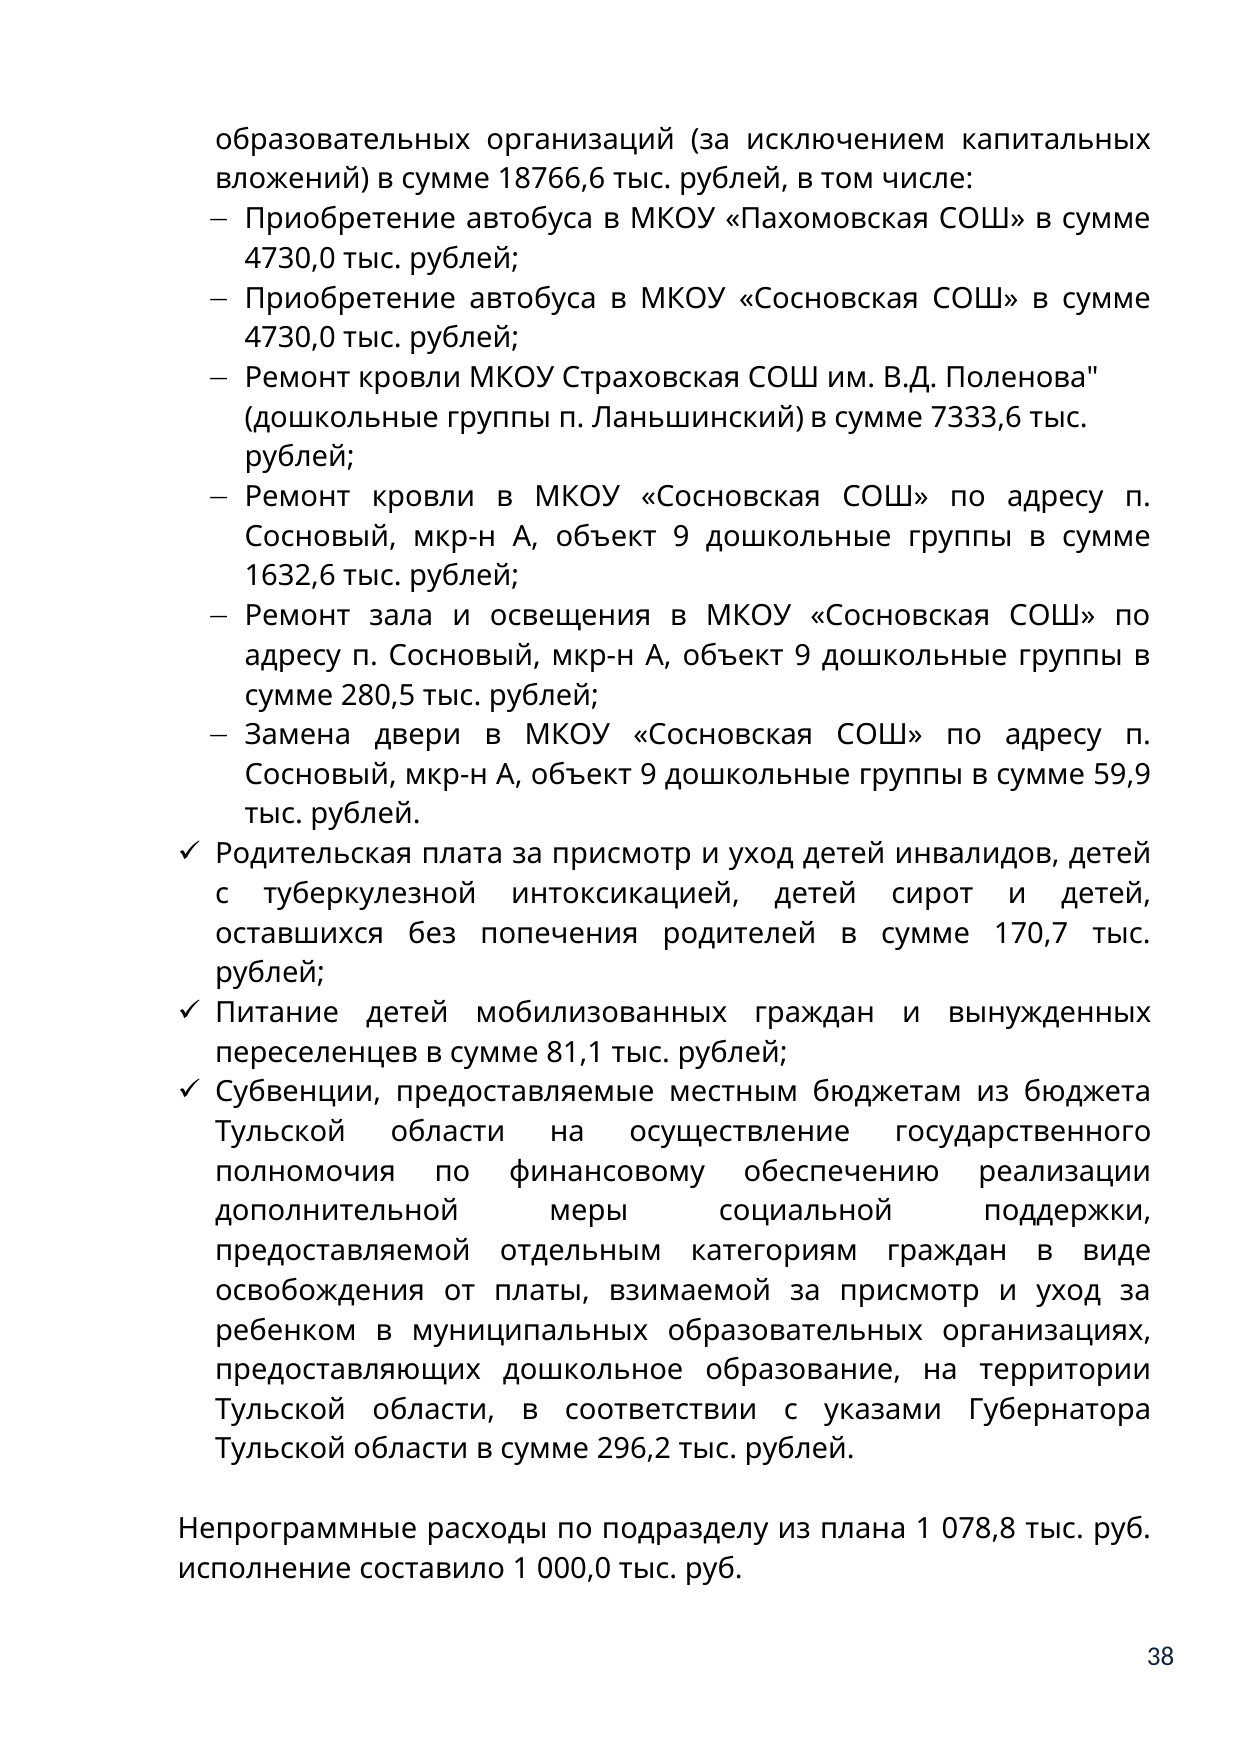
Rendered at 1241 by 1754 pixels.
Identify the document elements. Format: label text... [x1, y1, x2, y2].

list (дошкольные группы п. Ланьшинский) в сумме 7333,6 тыс. рублей; [244, 396, 1152, 475]
list Ремонт кровли в МКОУ «Сосновская СОШ» по адресу п. Сосновый, мкр-н А, объект 9 дошкольные группы в сумме 1632,6 тыс. рублей; [207, 475, 1152, 594]
list Ремонт кровли МКОУ Страховская СОШ им. В.Д. Поленова" [207, 356, 1152, 396]
list Питание детей мобилизованных граждан и вынужденных переселенцев в сумме 81,1 тыс. рублей; [177, 991, 1152, 1071]
list Приобретение автобуса в МКОУ «Пахомовская СОШ» в сумме 4730,0 тыс. рублей; [207, 197, 1152, 277]
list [177, 118, 1152, 197]
list Субвенции, предоставляемые местным бюджетам из бюджета Тульской области на осуществление государственного полномочия по финансовому обеспечению реализации дополнительной меры социальной поддержки, предоставляемой отдельным категориям граждан в виде освобождения от платы, взимаемой за присмотр и уход за ребенком в муниципальных образовательных организациях, предоставляющих дошкольное образование, на территории Тульской области, в соответствии с указами Губернатора Тульской области в сумме 296,2 тыс. рублей. [177, 1071, 1152, 1467]
list Ремонт зала и освещения в МКОУ «Сосновская СОШ» по адресу п. Сосновый, мкр-н А, объект 9 дошкольные группы в сумме 280,5 тыс. рублей; [207, 594, 1152, 713]
list Замена двери в МКОУ «Сосновская СОШ» по адресу п. Сосновый, мкр-н А, объект 9 дошкольные группы в сумме 59,9 тыс. рублей. [207, 713, 1152, 832]
list Приобретение автобуса в МКОУ «Сосновская СОШ» в сумме 4730,0 тыс. рублей; [207, 277, 1152, 356]
list Родительская плата за присмотр и уход детей инвалидов, детей с туберкулезной интоксикацией, детей сирот и детей, оставшихся без попечения родителей в сумме 170,7 тыс. рублей; [177, 832, 1152, 991]
text Непрограммные расходы по подразделу из плана 1 078,8 тыс. руб. исполнение составило 1 000,0 тыс. руб. [177, 1507, 1152, 1587]
